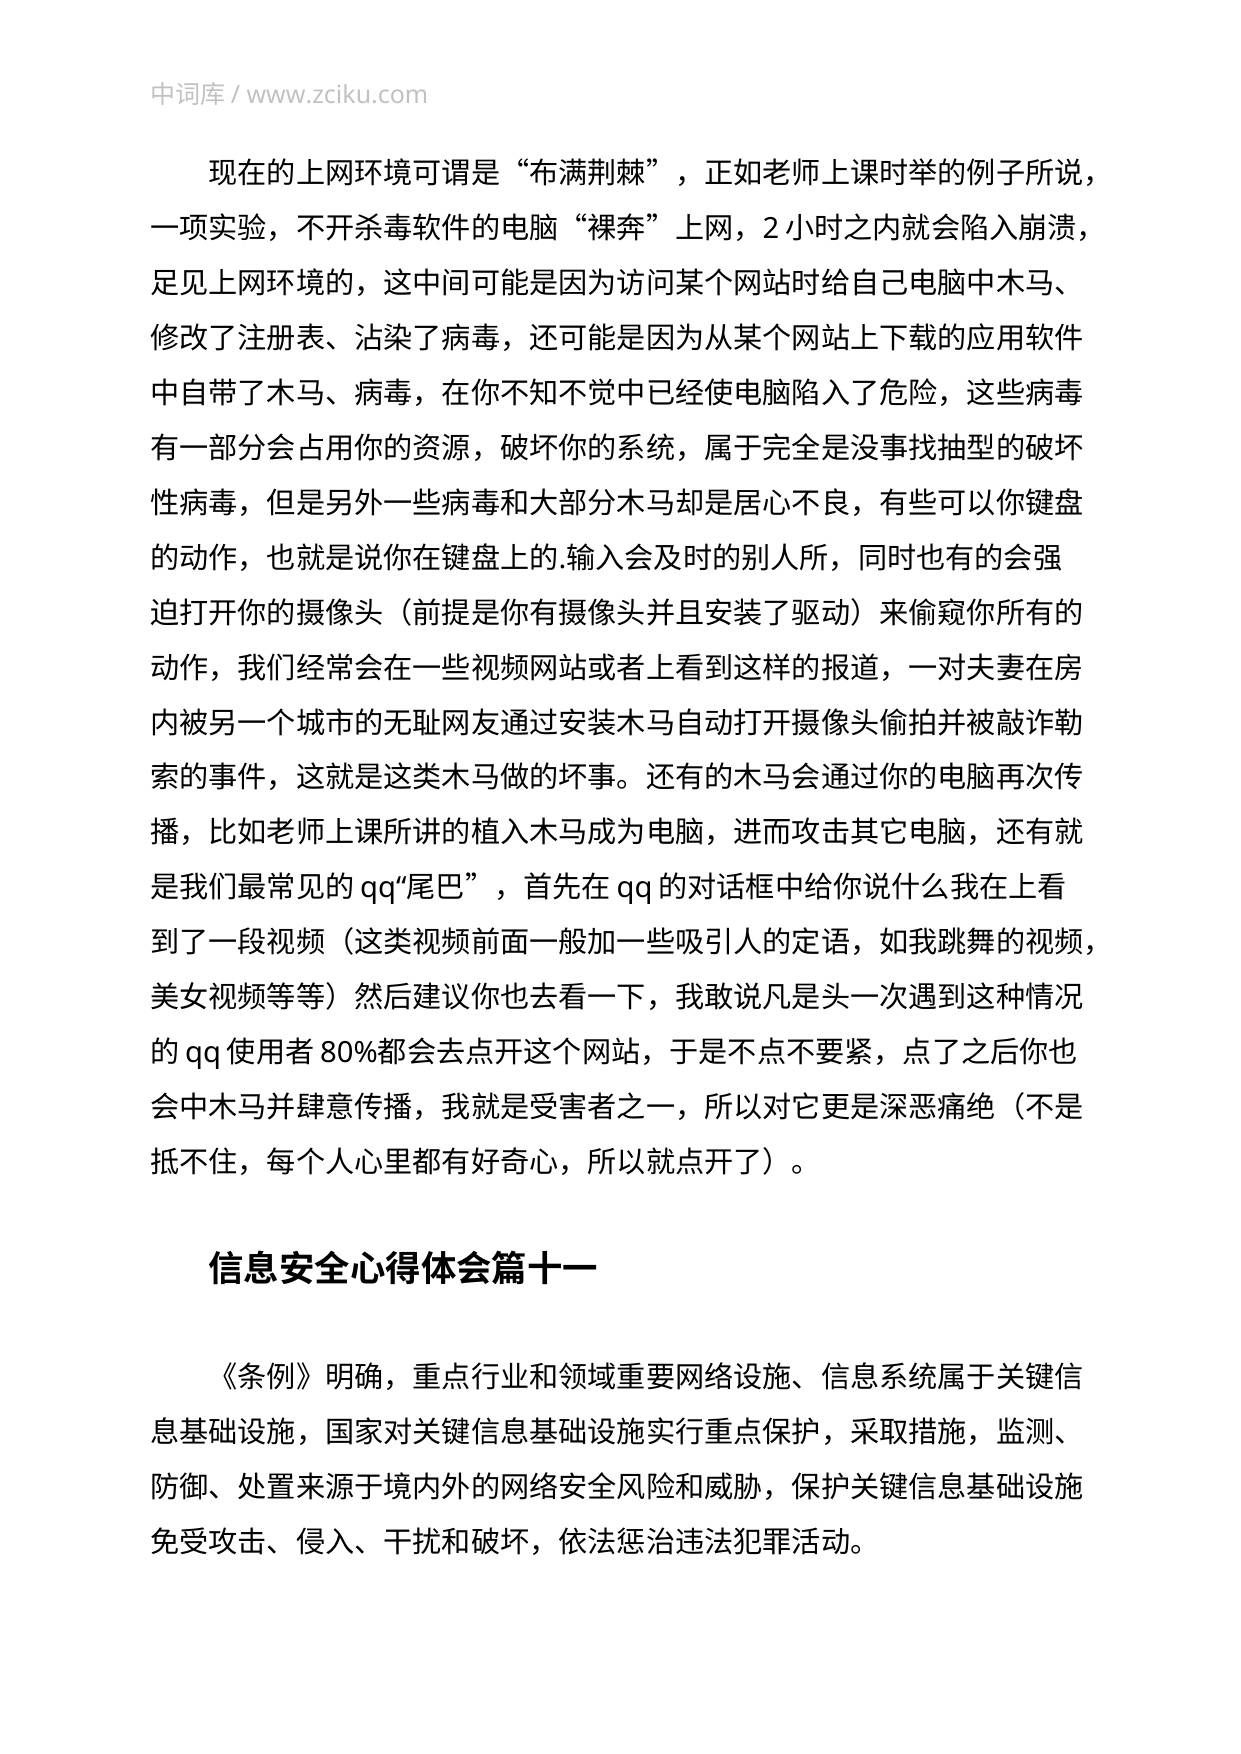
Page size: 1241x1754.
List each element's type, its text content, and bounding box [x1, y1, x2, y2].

text 信息安全心得体会篇十一 [150, 1240, 1090, 1292]
text 《条例》明确，重点行业和领域重要网络设施、信息系统属于关键信息基础设施，国家对关键信息基础设施实行重点保护，采取措施，监测、防御、处置来源于境内外的网络安全风险和威胁，保护关键信息基础设施免受攻击、侵入、干扰和破坏，依法惩治违法犯罪活动。 [150, 1354, 1090, 1561]
text 现在的上网环境可谓是“布满荆棘”，正如老师上课时举的例子所说，一项实验，不开杀毒软件的电脑“裸奔”上网，2小时之内就会陷入崩溃，足见上网环境的，这中间可能是因为访问某个网站时给自己电脑中木马、修改了注册表、沾染了病毒，还可能是因为从某个网站上下载的应用软件中自带了木马、病毒，在你不知不觉中已经使电脑陷入了危险，这些病毒有一部分会占用你的资源，破坏你的系统，属于完全是没事找抽型的破坏性病毒，但是另外一些病毒和大部分木马却是居心不良，有些可以你键盘的动作，也就是说你在键盘上的.输入会及时的别人所，同时也有的会强迫打开你的摄像头（前提是你有摄像头并且安装了驱动）来偷窥你所有的动作，我们经常会在一些视频网站或者上看到这样的报道，一对夫妻在房内被另一个城市的无耻网友通过安装木马自动打开摄像头偷拍并被敲诈勒索的事件，这就是这类木马做的坏事。还有的木马会通过你的电脑再次传播，比如老师上课所讲的植入木马成为电脑，进而攻击其它电脑，还有就是我们最常见的qq“尾巴”，首先在qq的对话框中给你说什么我在上看到了一段视频（这类视频前面一般加一些吸引人的定语，如我跳舞的视频，美女视频等等）然后建议你也去看一下，我敢说凡是头一次遇到这种情况的qq使用者80%都会去点开这个网站，于是不点不要紧，点了之后你也会中木马并肆意传播，我就是受害者之一，所以对它更是深恶痛绝（不是抵不住，每个人心里都有好奇心，所以就点开了）。 [150, 150, 1090, 1181]
